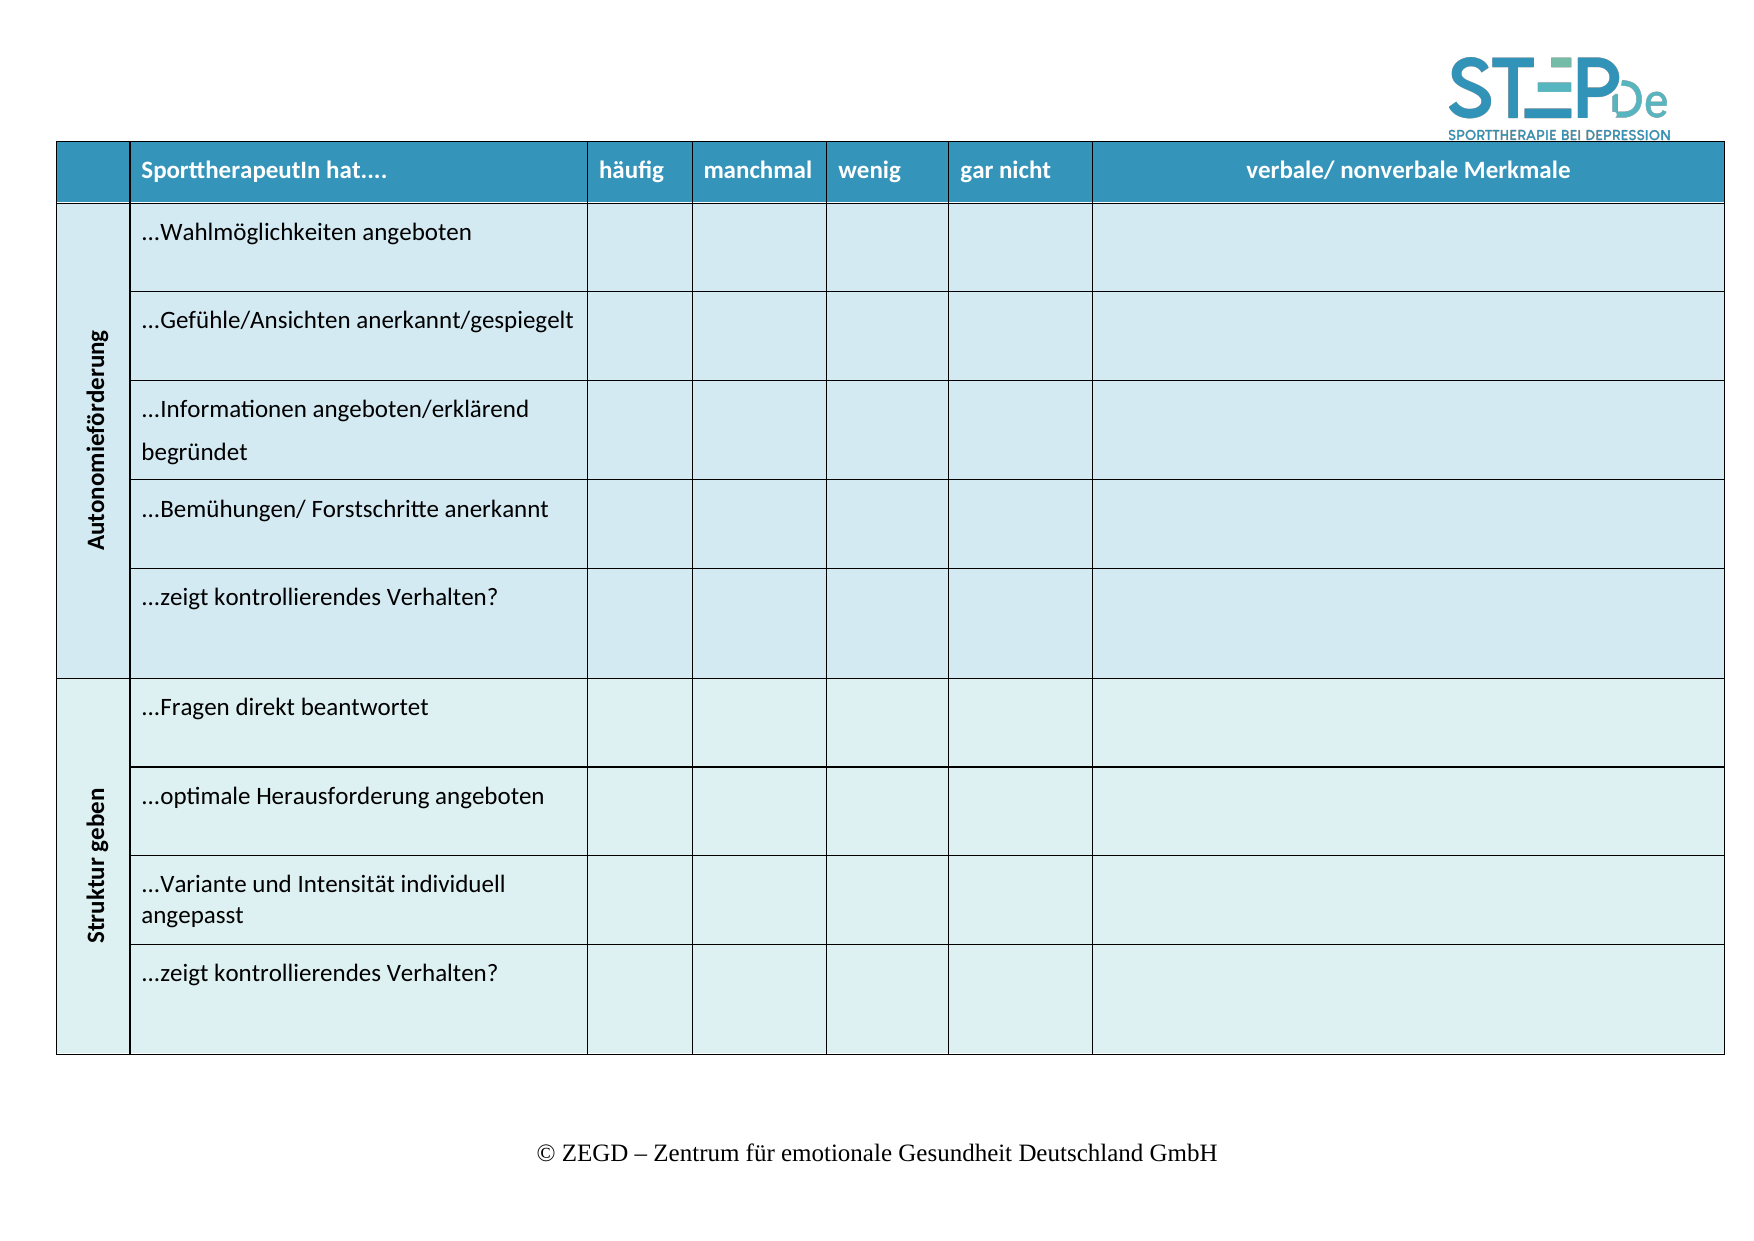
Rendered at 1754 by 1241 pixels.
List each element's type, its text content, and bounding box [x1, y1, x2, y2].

table_cell [827, 945, 948, 1053]
table_cell Autonomieförderung [57, 204, 129, 678]
table_header manchmal [693, 142, 826, 202]
table_cell [1093, 480, 1724, 568]
table_cell ...Wahlmöglichkeiten angeboten [131, 204, 587, 291]
table_header verbale/ nonverbale Merkmale [1093, 142, 1724, 202]
table_cell [1093, 856, 1724, 944]
table_cell [588, 292, 692, 380]
table_cell [1093, 945, 1724, 1053]
table_cell ...zeigt kontrollierendes Verhalten? [131, 945, 587, 1053]
table_cell [949, 768, 1092, 855]
table_cell [949, 480, 1092, 568]
table_cell [693, 679, 826, 766]
table_cell ...optimale Herausforderung angeboten [131, 768, 587, 855]
table_cell ...zeigt kontrollierendes Verhalten? [131, 569, 587, 678]
table_header gar nicht [949, 142, 1092, 202]
table_header [57, 142, 129, 202]
table_cell [588, 679, 692, 766]
table_cell ...Bemühungen/ Forstschritte anerkannt [131, 480, 587, 568]
table_cell [588, 856, 692, 944]
table_cell [827, 856, 948, 944]
table_header wenig [827, 142, 948, 202]
table_cell [693, 292, 826, 380]
table_cell [1093, 679, 1724, 766]
table_cell [693, 856, 826, 944]
table_cell [588, 768, 692, 855]
table_cell Struktur geben [57, 679, 129, 1053]
table_cell [1093, 204, 1724, 291]
table_cell [588, 204, 692, 291]
table_cell [827, 292, 948, 380]
table_cell ...Fragen direkt beantwortet [131, 679, 587, 766]
table_cell [827, 480, 948, 568]
table_header SporttherapeutIn hat.... [131, 142, 587, 202]
picture [1448, 57, 1671, 141]
table_cell [827, 768, 948, 855]
table_cell [1093, 768, 1724, 855]
table_header häufig [588, 142, 692, 202]
table_cell [949, 679, 1092, 766]
table_cell [693, 381, 826, 479]
table_cell [827, 381, 948, 479]
table_cell [949, 569, 1092, 678]
table_cell [949, 945, 1092, 1053]
table_cell [693, 945, 826, 1053]
table_cell ...Informationen angeboten/erklärend begründet [131, 381, 587, 479]
table_cell [693, 569, 826, 678]
table_cell [949, 856, 1092, 944]
table_cell ...Gefühle/Ansichten anerkannt/gespiegelt [131, 292, 587, 380]
table_cell ...Variante und Intensität individuell angepasst [131, 856, 587, 944]
table_cell [588, 569, 692, 678]
table_cell [827, 569, 948, 678]
table_cell [1093, 381, 1724, 479]
table_cell [827, 679, 948, 766]
table_cell [827, 204, 948, 291]
table_cell [693, 768, 826, 855]
table_cell [588, 381, 692, 479]
table_cell [949, 292, 1092, 380]
table_cell [693, 204, 826, 291]
table_cell [1093, 569, 1724, 678]
table_cell [693, 480, 826, 568]
table_cell [588, 945, 692, 1053]
table_cell [949, 381, 1092, 479]
table_cell [588, 480, 692, 568]
table_cell [1093, 292, 1724, 380]
table_cell [949, 204, 1092, 291]
